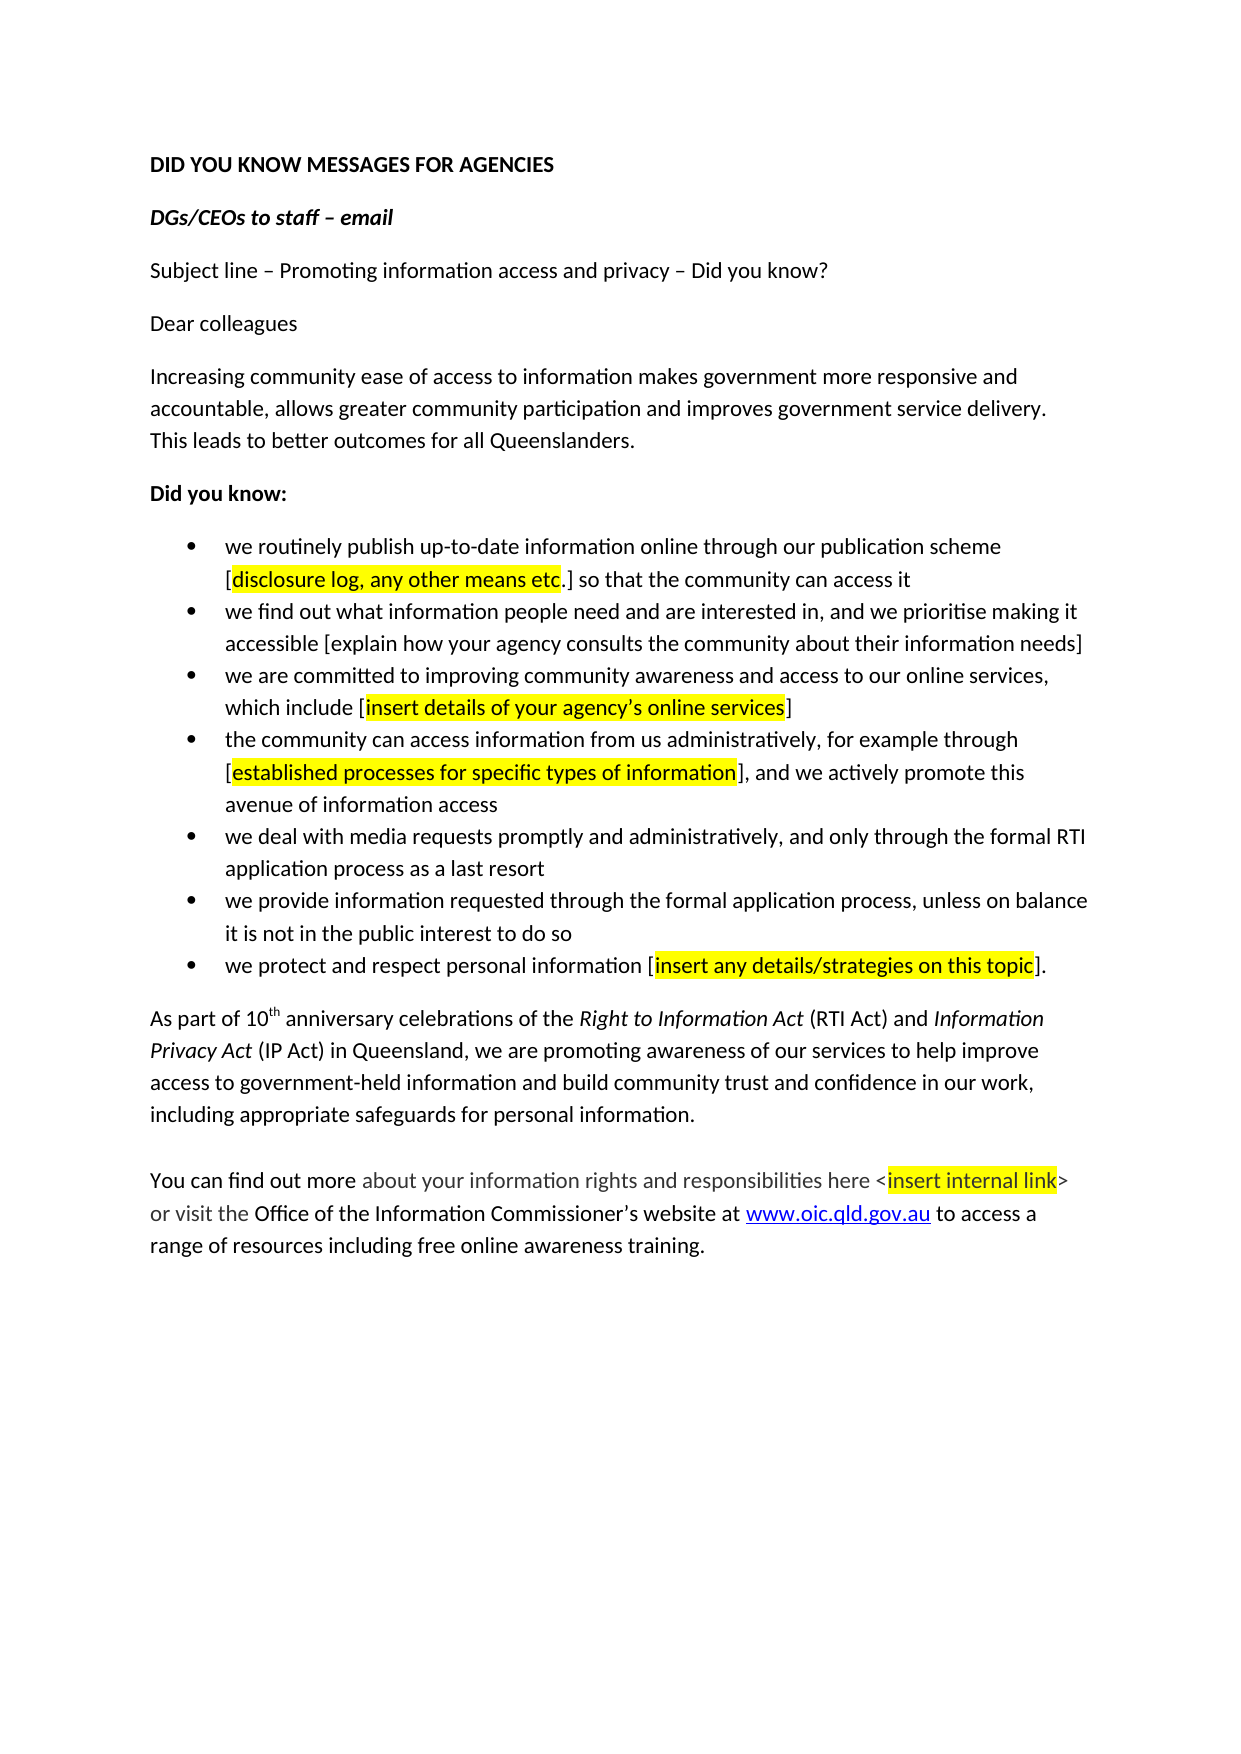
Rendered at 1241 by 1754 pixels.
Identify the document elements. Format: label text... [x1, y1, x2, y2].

list we are committed to improving community awareness and access to our online services, which include [insert details of your agency’s online services] [187, 661, 1090, 721]
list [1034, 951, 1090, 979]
text As part of 10th anniversary celebrations of the Right to Information Act (RTI Act) and Information Privacy Act (IP Act) in Queensland, we are promoting awareness of our services to help improve access to government-held information and build community trust and confidence in our work, including appropriate safeguards for personal information. [150, 1004, 1090, 1128]
text Subject line – Promoting information access and privacy – Did you know? [150, 256, 1090, 284]
text Dear colleagues [150, 309, 1090, 337]
text DGs/CEOs to staff – email [150, 203, 1090, 231]
text You can find out more about your information rights and responsibilities here <insert internal link> or visit the Office of the Information Commissioner’s website at www.oic.qld.gov.au to access a range of resources including free online awareness training. [150, 1162, 1090, 1259]
list we routinely publish up-to-date information online through our publication scheme [disclosure log, any other means etc.] so that the community can access it [187, 532, 1090, 593]
list we find out what information people need and are interested in, and we prioritise making it accessible [explain how your agency consults the community about their information needs] [187, 597, 1090, 657]
list we deal with media requests promptly and administratively, and only through the formal RTI application process as a last resort [187, 822, 1090, 882]
text Increasing community ease of access to information makes government more responsive and accountable, allows greater community participation and improves government service delivery. This leads to better outcomes for all Queenslanders. [150, 362, 1090, 454]
list we protect and respect personal information [insert any details/strategies on this topic]. [187, 951, 655, 979]
list the community can access information from us administratively, for example through [established processes for specific types of information], and we actively promote this avenue of information access [187, 726, 1090, 818]
text DID YOU KNOW MESSAGES FOR AGENCIES [150, 150, 1090, 178]
text Did you know: [150, 479, 1090, 507]
list we provide information requested through the formal application process, unless on balance it is not in the public interest to do so [187, 887, 1090, 947]
